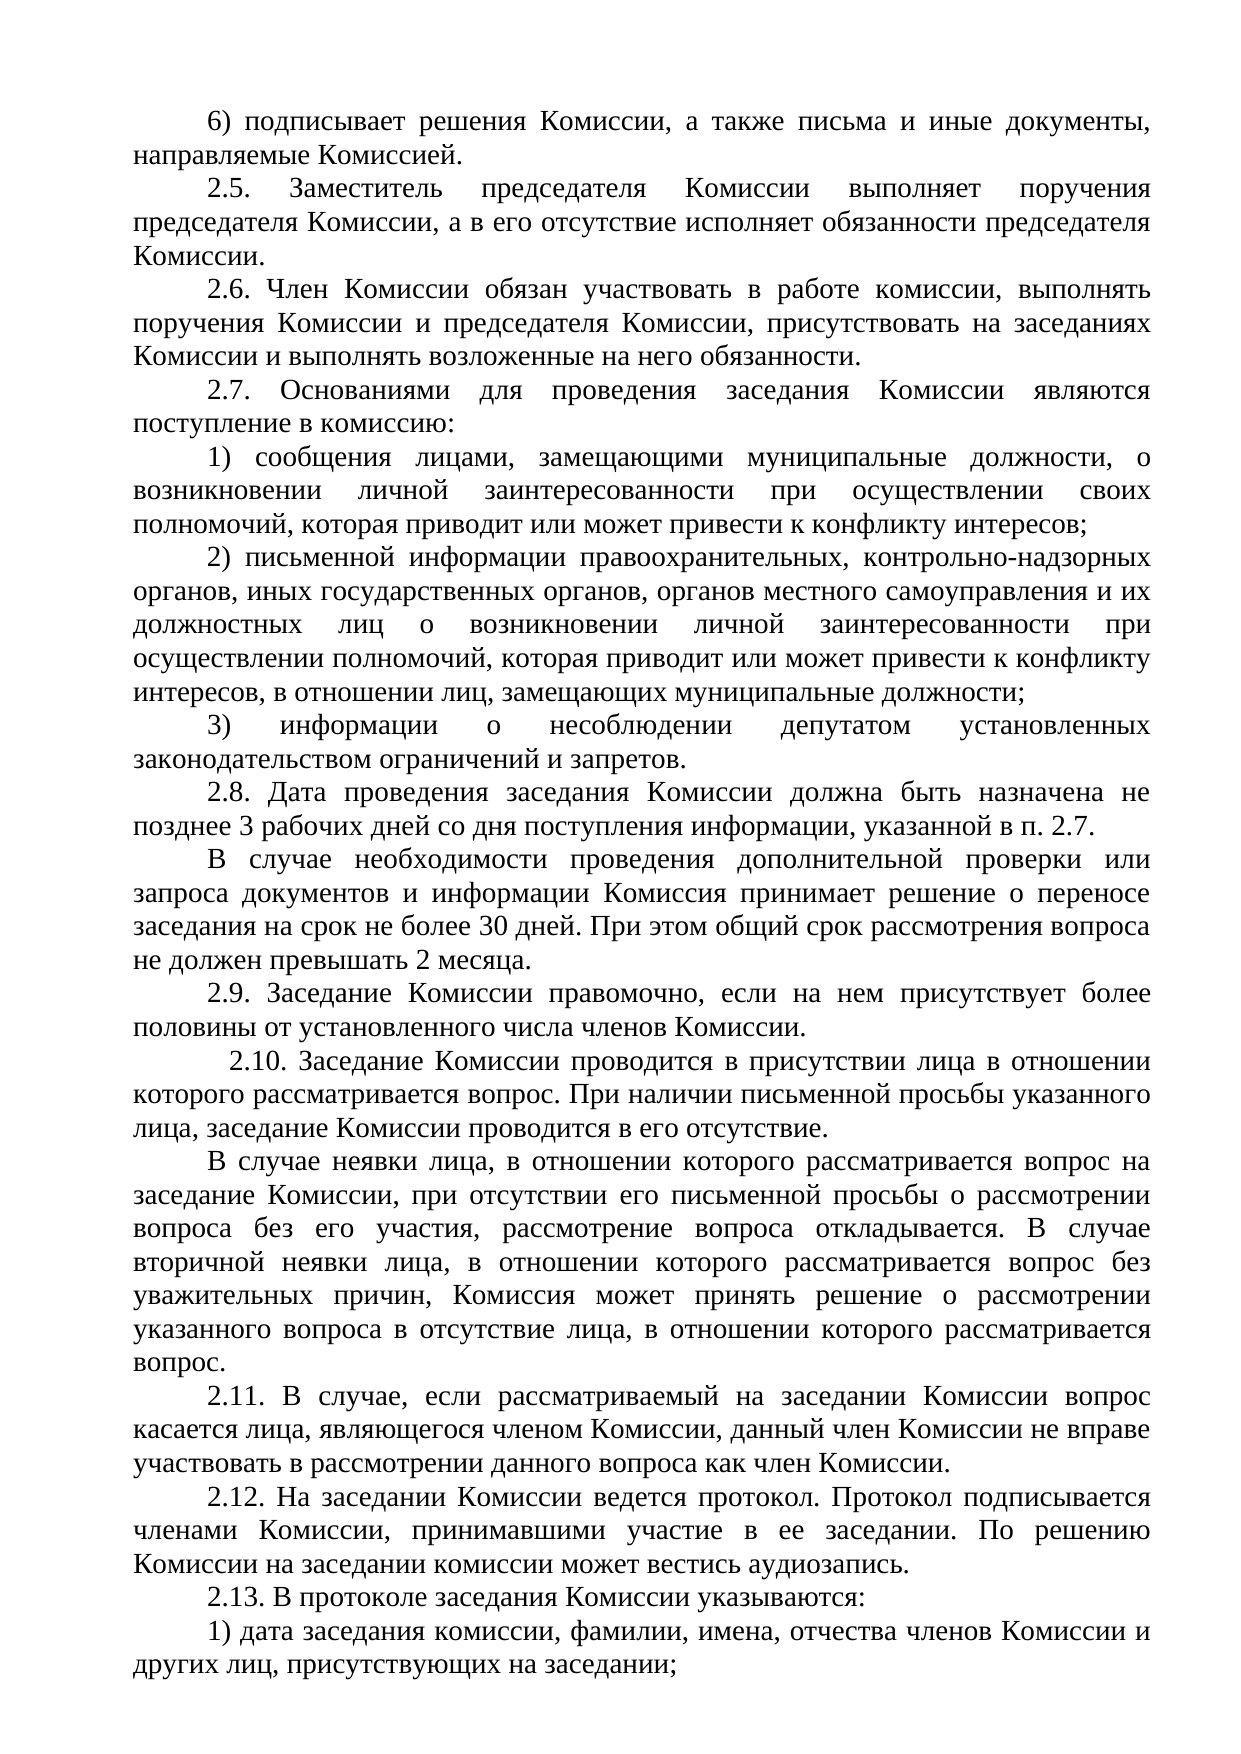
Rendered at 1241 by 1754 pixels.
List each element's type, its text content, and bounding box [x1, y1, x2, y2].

text 2.10. Заседание Комиссии проводится в присутствии лица в отношении которого рассматривается вопрос. При наличии письменной просьбы указанного лица, заседание Комиссии проводится в его отсутствие. [133, 1043, 1152, 1143]
text 2.6. Член Комиссии обязан участвовать в работе комиссии, выполнять поручения Комиссии и председателя Комиссии, присутствовать на заседаниях Комиссии и выполнять возложенные на него обязанности. [133, 271, 1152, 372]
text 1) сообщения лицами, замещающими муниципальные должности, о возникновении личной заинтересованности при осуществлении своих полномочий, которая приводит или может привести к конфликту интересов; [133, 439, 1152, 539]
text 2.8. Дата проведения заседания Комиссии должна быть назначена не позднее 3 рабочих дней со дня поступления информации, указанной в п. 2.7. [133, 774, 1152, 841]
text В случае необходимости проведения дополнительной проверки или запроса документов и информации Комиссия принимает решение о переносе заседания на срок не более 30 дней. При этом общий срок рассмотрения вопроса не должен превышать 2 месяца. [133, 841, 1152, 976]
text 2.12. На заседании Комиссии ведется протокол. Протокол подписывается членами Комиссии, принимавшими участие в ее заседании. По решению Комиссии на заседании комиссии может вестись аудиозапись. [133, 1479, 1152, 1579]
text 2.5. Заместитель председателя Комиссии выполняет поручения председателя Комиссии, а в его отсутствие исполняет обязанности председателя Комиссии. [133, 171, 1152, 271]
text 2.9. Заседание Комиссии правомочно, если на нем присутствует более половины от установленного числа членов Комиссии. [133, 976, 1152, 1043]
text 2.13. В протоколе заседания Комиссии указываются: [133, 1579, 1152, 1613]
text 6) подписывает решения Комиссии, а также письма и иные документы, направляемые Комиссией. [133, 103, 1152, 171]
text В случае неявки лица, в отношении которого рассматривается вопрос на заседание Комиссии, при отсутствии его письменной просьбы о рассмотрении вопроса без его участия, рассмотрение вопроса откладывается. В случае вторичной неявки лица, в отношении которого рассматривается вопрос без уважительных причин, Комиссия может принять решение о рассмотрении указанного вопроса в отсутствие лица, в отношении которого рассматривается вопрос. [133, 1143, 1152, 1378]
text 2) письменной информации правоохранительных, контрольно-надзорных органов, иных государственных органов, органов местного самоуправления и их должностных лиц о возникновении личной заинтересованности при осуществлении полномочий, которая приводит или может привести к конфликту интересов, в отношении лиц, замещающих муниципальные должности; [133, 539, 1152, 707]
text 1) дата заседания комиссии, фамилии, имена, отчества членов Комиссии и других лиц, присутствующих на заседании; [133, 1613, 1152, 1680]
text 3) информации о несоблюдении депутатом установленных законодательством ограничений и запретов. [133, 707, 1152, 774]
text 2.7. Основаниями для проведения заседания Комиссии являются поступление в комиссию: [133, 372, 1152, 439]
text 2.11. В случае, если рассматриваемый на заседании Комиссии вопрос касается лица, являющегося членом Комиссии, данный член Комиссии не вправе участвовать в рассмотрении данного вопроса как член Комиссии. [133, 1378, 1152, 1479]
